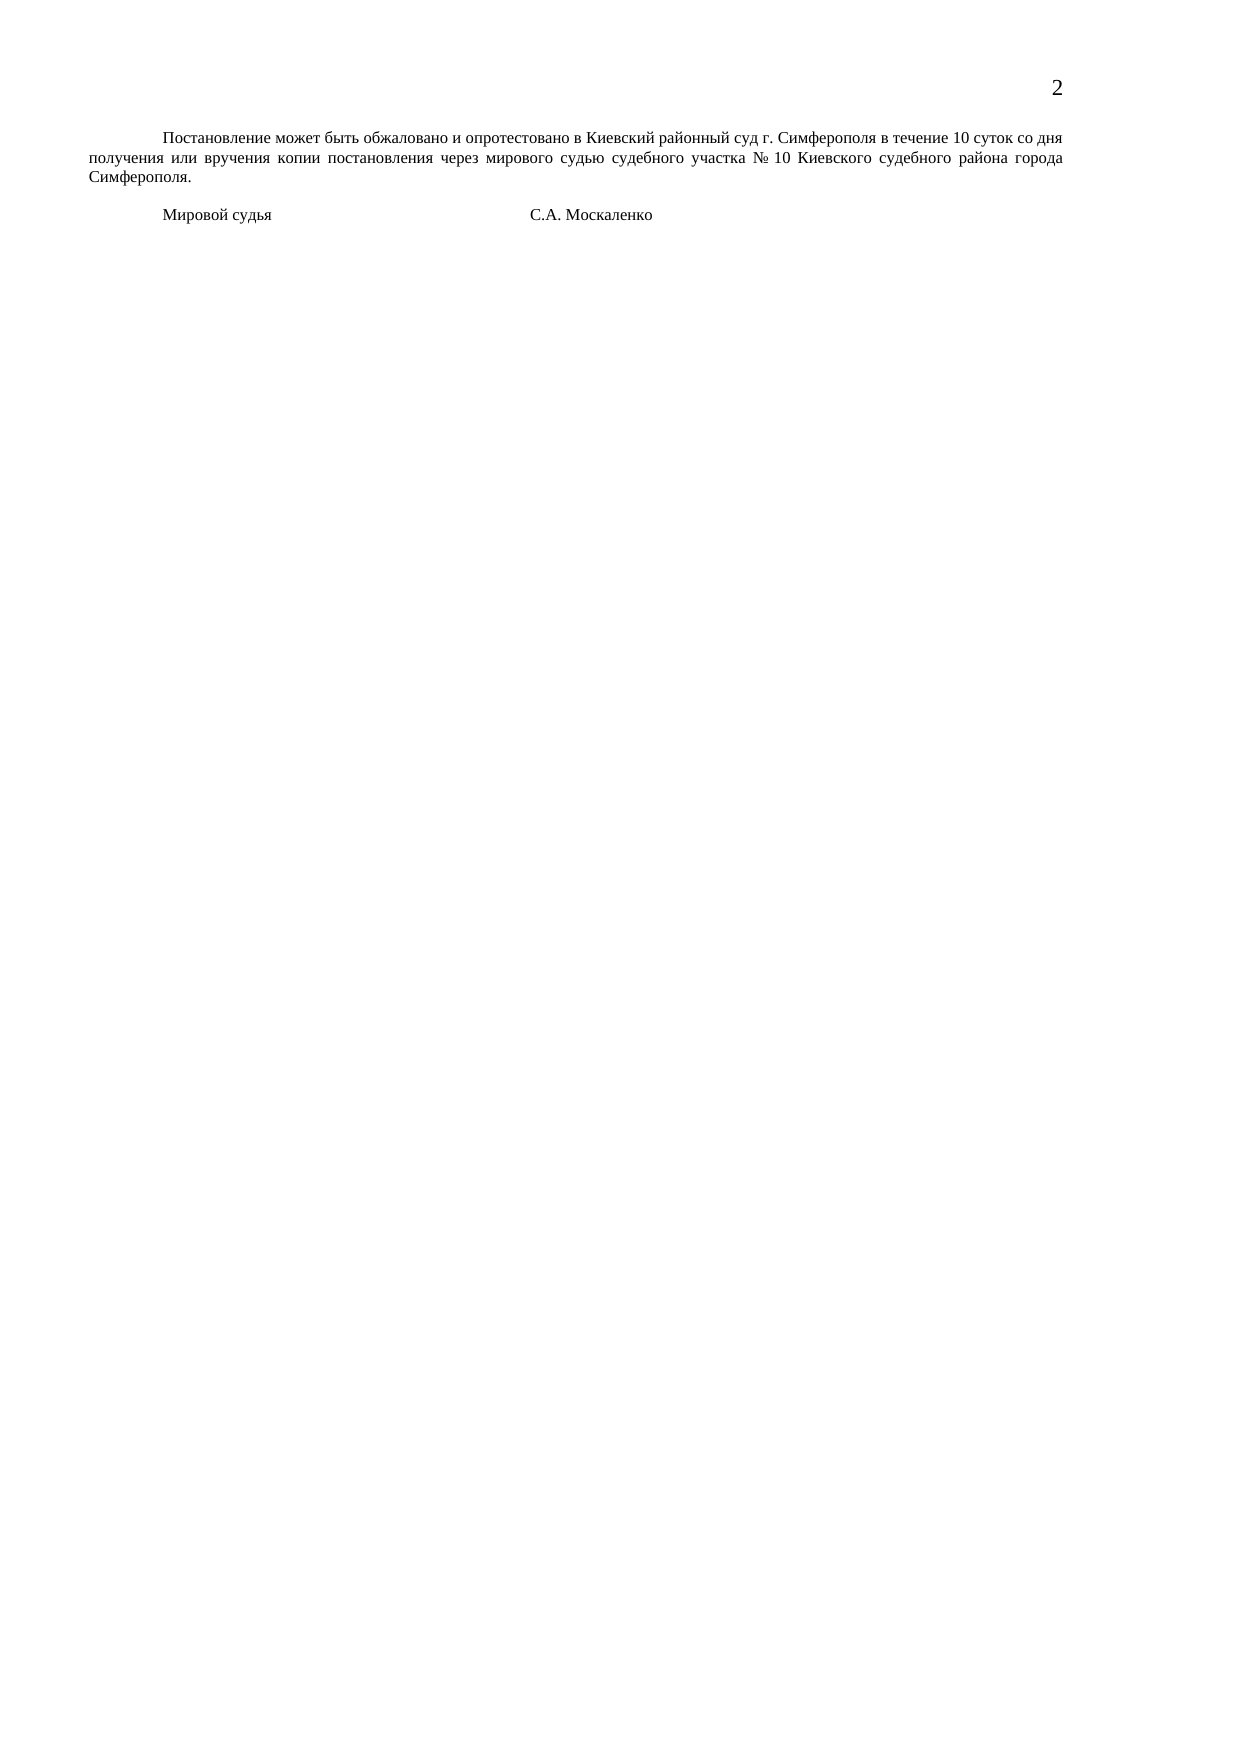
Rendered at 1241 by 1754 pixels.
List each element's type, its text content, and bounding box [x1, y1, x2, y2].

text Постановление может быть обжаловано и опротестовано в Киевский районный суд г. Симферополя в течение 10 суток со дня получения или вручения копии постановления через мирового судью судебного участка № 10 Киевского судебного района города Симферополя. [89, 128, 1063, 186]
text Мировой судья С.А. Москаленко [89, 205, 1063, 224]
